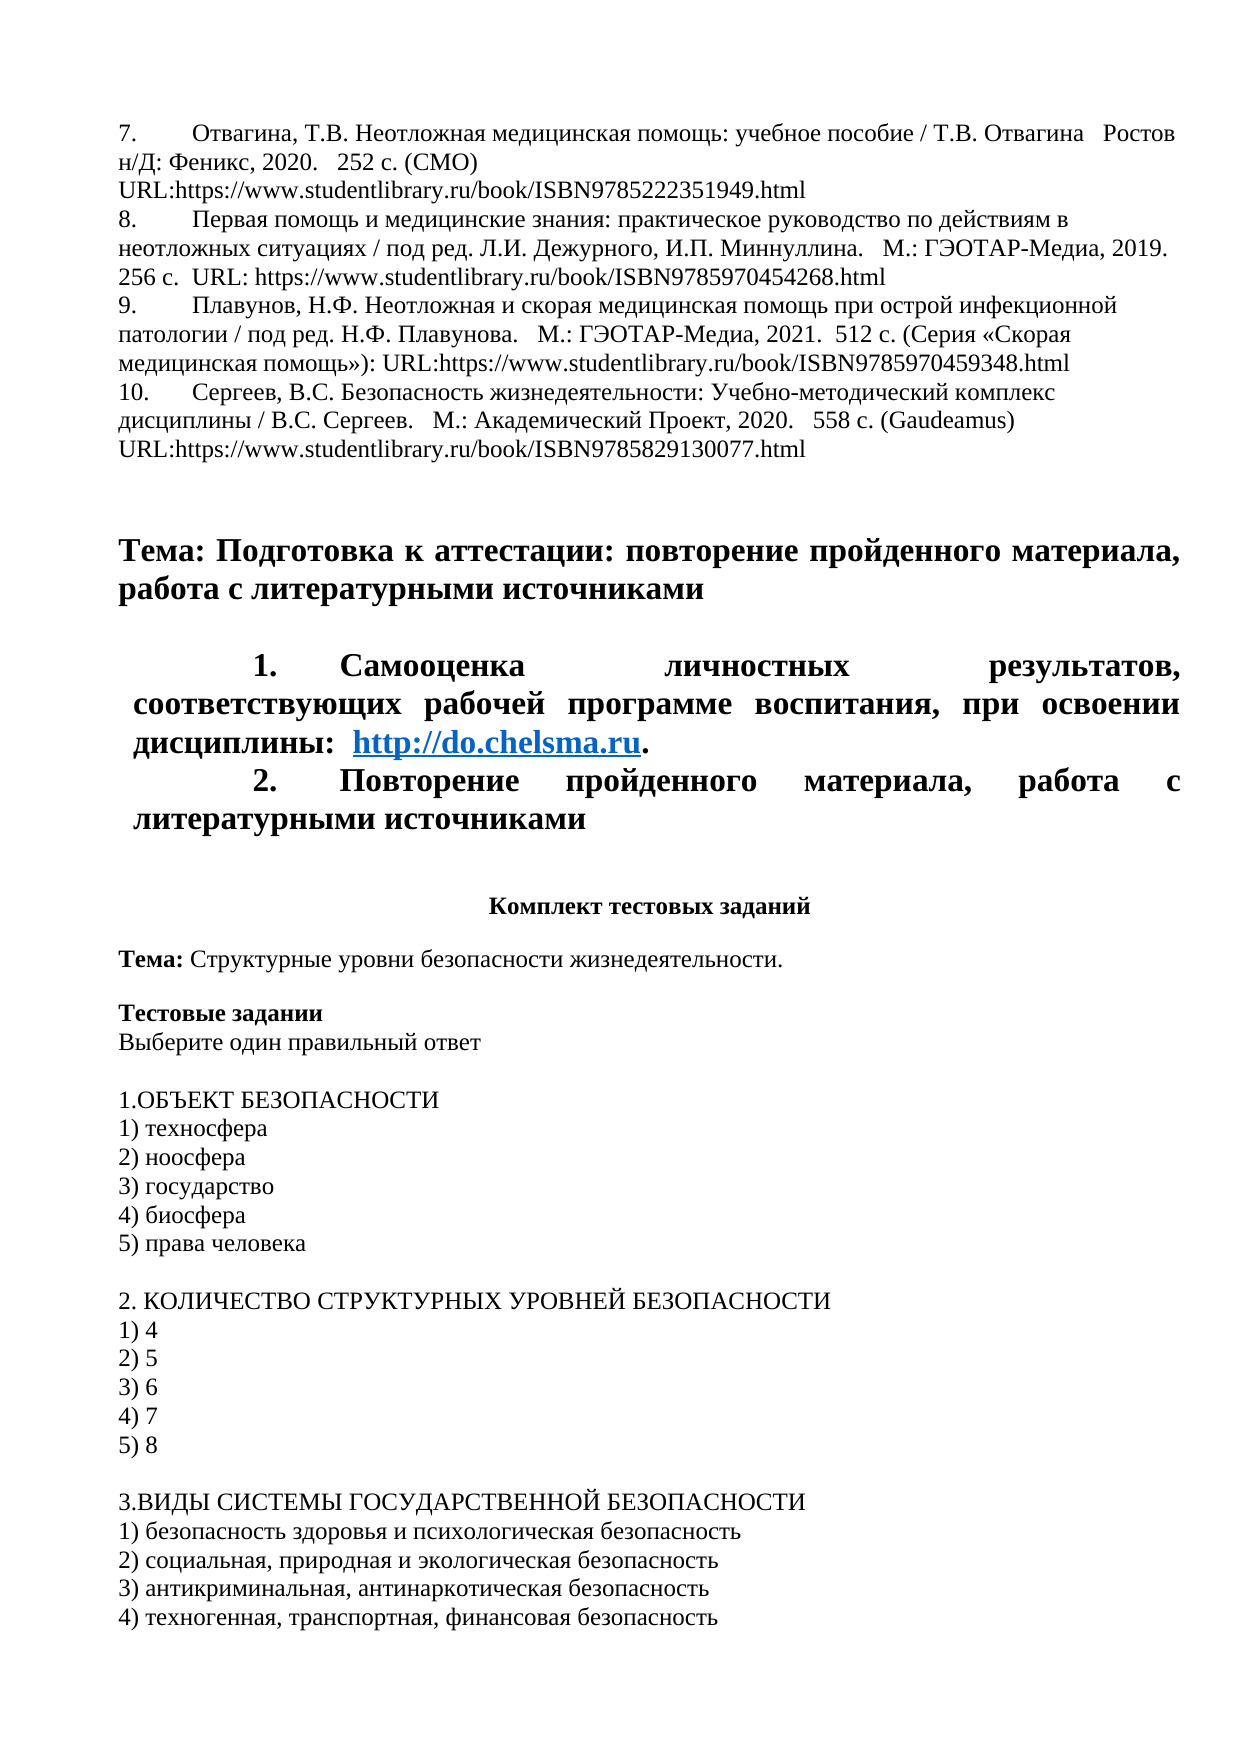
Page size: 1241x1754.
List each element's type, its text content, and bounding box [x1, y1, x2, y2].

text Тема: Подготовка к аттестации: повторение пройденного материала, работа с литературными источниками [118, 530, 1181, 607]
text 1) техносфера [118, 1113, 1181, 1142]
text 1.ОБЪЕКТ БЕЗОПАСНОСТИ [118, 1085, 1181, 1113]
text 2. КОЛИЧЕСТВО СТРУКТУРНЫХ УРОВНЕЙ БЕЗОПАСНОСТИ [118, 1286, 1181, 1315]
text 7. Отвагина, Т.В. Неотложная медицинская помощь: учебное пособие / Т.В. Отвагина Ростов н/Д: Феникс, 2020. 252 с. (СМО) URL:https://www.studentlibrary.ru/book/ISBN9785222351949.html [118, 118, 1181, 204]
text 3) 6 [118, 1372, 1181, 1401]
text 5) 8 [118, 1430, 1181, 1458]
text 1) 4 [118, 1315, 1181, 1343]
text 2) ноосфера [118, 1142, 1181, 1171]
text Тестовые задании [118, 998, 1181, 1027]
text 3.ВИДЫ СИСТЕМЫ ГОСУДАРСТВЕННОЙ БЕЗОПАСНОСТИ [118, 1487, 1181, 1516]
list Самооценка личностных результатов, соответствующих рабочей программе воспитания, при освоении дисциплины: http://do.chelsma.ru. [133, 645, 1181, 760]
text 2) 5 [118, 1343, 1181, 1372]
text 3) государство [118, 1171, 1181, 1200]
text 10. Сергеев, В.С. Безопасность жизнедеятельности: Учебно-методический комплекс дисциплины / В.С. Сергеев. М.: Академический Проект, 2020. 558 с. (Gaudeamus) URL:https://www.studentlibrary.ru/book/ISBN9785829130077.html [118, 377, 1181, 463]
list Повторение пройденного материала, работа с литературными источниками [133, 760, 1181, 837]
text 9. Плавунов, Н.Ф. Неотложная и скорая медицинская помощь при острой инфекционной патологии / под ред. Н.Ф. Плавунова. М.: ГЭОТАР-Медиа, 2021. 512 с. (Серия «Скорая медицинская помощь»): URL:https://www.studentlibrary.ru/book/ISBN9785970459348.html [118, 291, 1181, 377]
text 1) безопасность здоровья и психологическая безопасность [118, 1516, 1181, 1545]
text 2) социальная, природная и экологическая безопасность [118, 1545, 1181, 1573]
text Тема: Структурные уровни безопасности жизнедеятельности. [118, 944, 1181, 973]
text 5) права человека [118, 1228, 1181, 1257]
text 3) антикриминальная, антинаркотическая безопасность [118, 1573, 1181, 1602]
text 8. Первая помощь и медицинские знания: практическое руководство по действиям в неотложных ситуациях / под ред. Л.И. Дежурного, И.П. Миннуллина. М.: ГЭОТАР-Медиа, 2019. 256 с. URL: https://www.studentlibrary.ru/book/ISBN9785970454268.html [118, 204, 1181, 291]
text 4) техногенная, транспортная, финансовая безопасность [118, 1602, 1181, 1631]
text 4) биосфера [118, 1200, 1181, 1228]
text Выберите один правильный ответ [118, 1027, 1181, 1056]
text Комплект тестовых заданий [118, 891, 1181, 919]
text 4) 7 [118, 1401, 1181, 1430]
